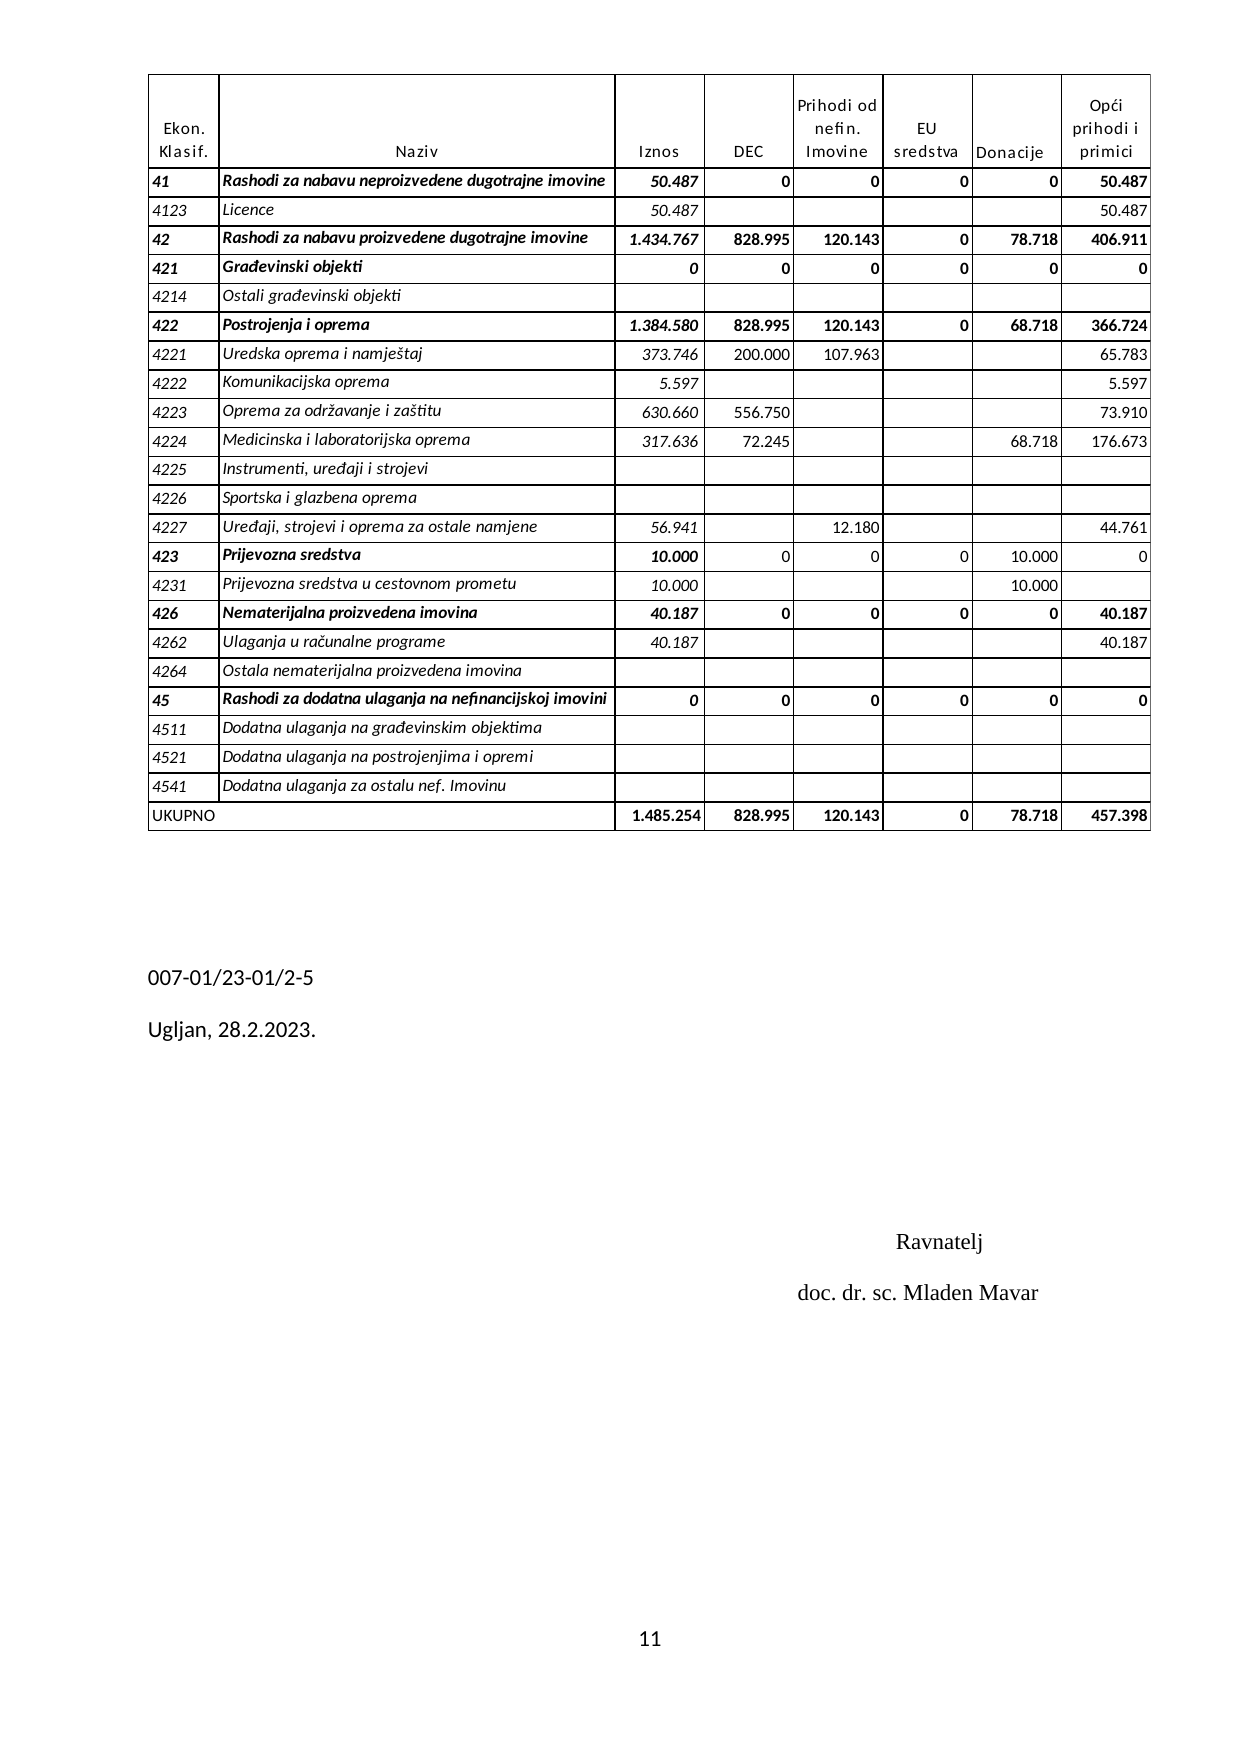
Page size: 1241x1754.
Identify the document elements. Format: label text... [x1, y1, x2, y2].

text 007-01/23-01/2-5 [148, 963, 1152, 991]
text Ugljan, 28.2.2023. [148, 1016, 1152, 1044]
text Ravnatelj [148, 1228, 1152, 1254]
text doc. dr. sc. Mladen Mavar [148, 1279, 1152, 1305]
